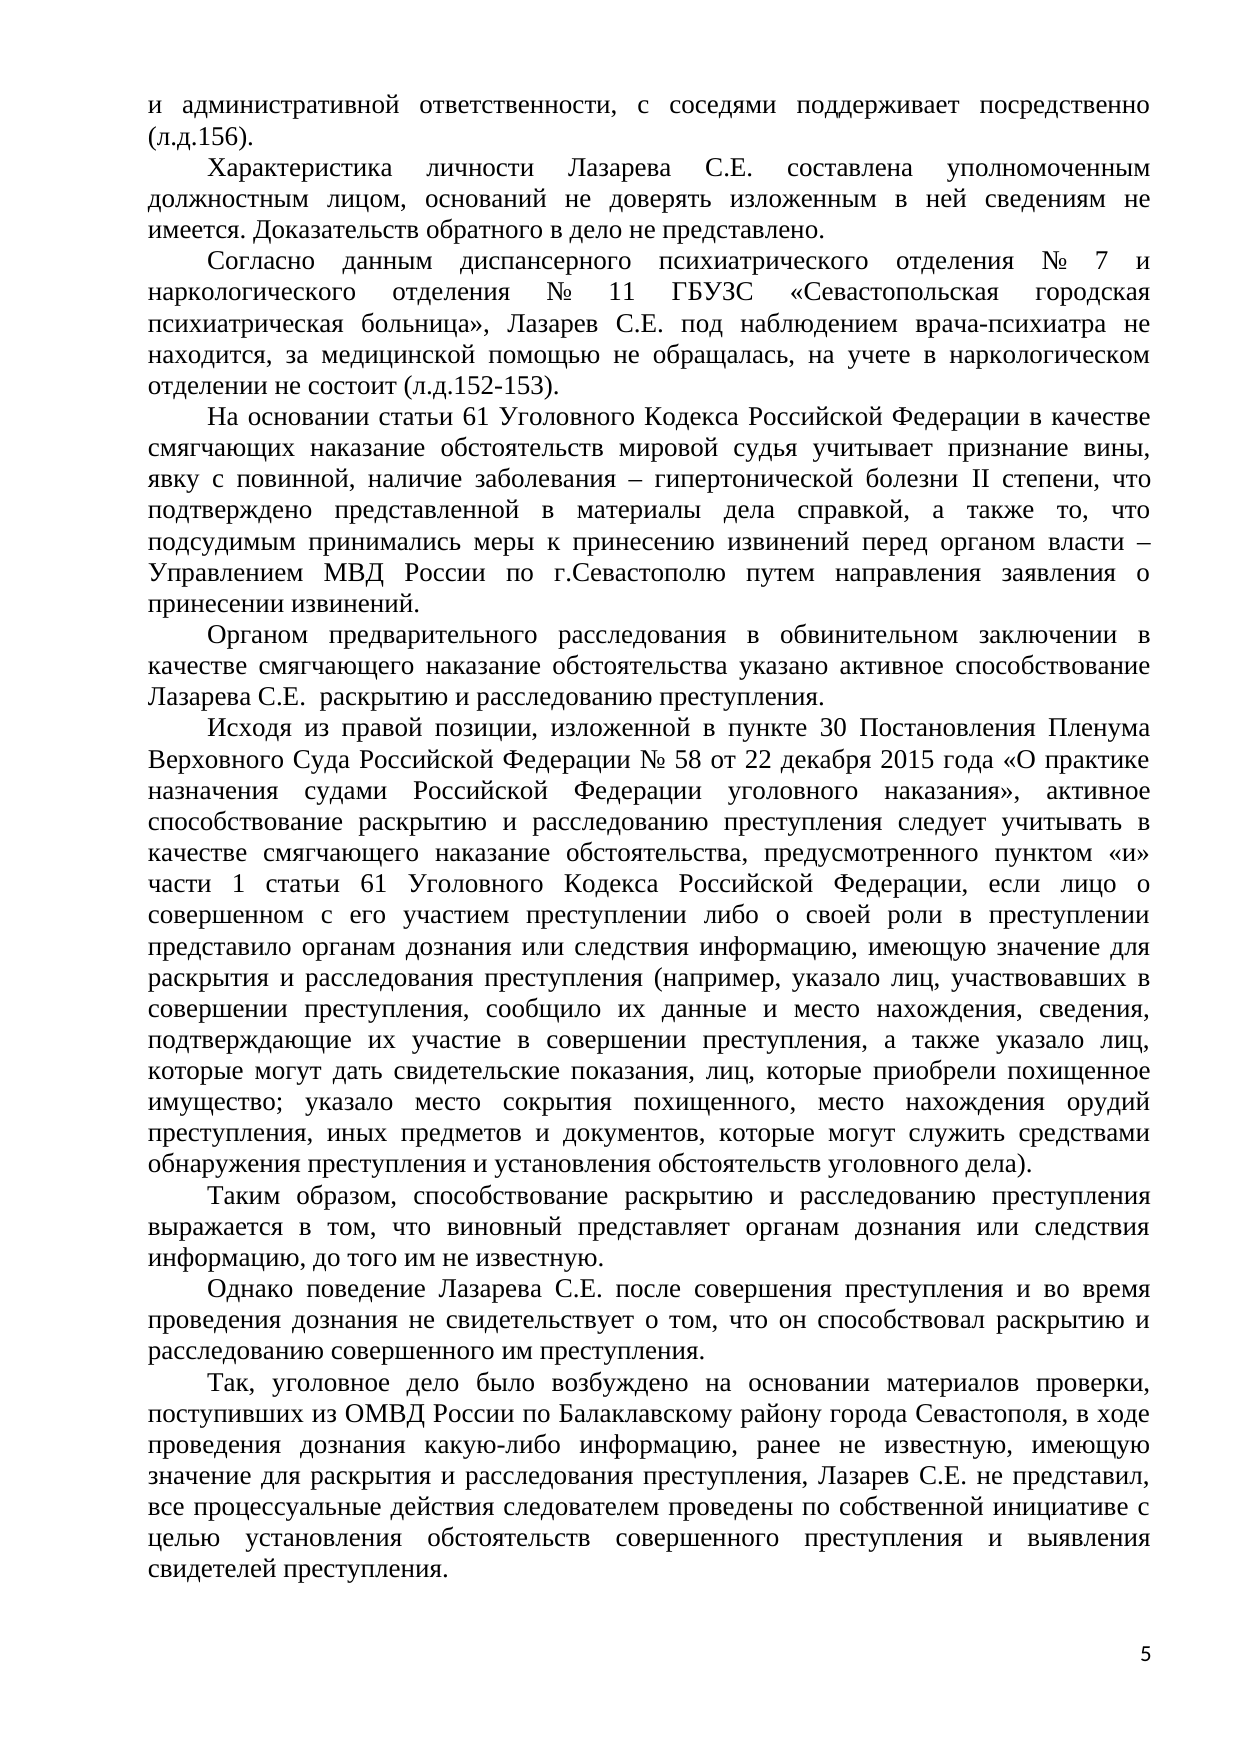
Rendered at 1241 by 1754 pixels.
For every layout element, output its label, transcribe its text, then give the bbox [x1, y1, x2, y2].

text Органом предварительного расследования в обвинительном заключении в качестве смягчающего наказание обстоятельства указано активное способствование Лазарева С.Е. раскрытию и расследованию преступления. [148, 618, 1152, 712]
text Так, уголовное дело было возбуждено на основании материалов проверки, поступивших из ОМВД России по Балаклавскому району города Севастополя, в ходе проведения дознания какую-либо информацию, ранее не известную, имеющую значение для раскрытия и расследования преступления, Лазарев С.Е. не представил, все процессуальные действия следователем проведены по собственной инициативе с целью установления обстоятельств совершенного преступления и выявления свидетелей преступления. [148, 1366, 1152, 1584]
text Однако поведение Лазарева С.Е. после совершения преступления и во время проведения дознания не свидетельствует о том, что он способствовал раскрытию и расследованию совершенного им преступления. [148, 1272, 1152, 1366]
text На основании статьи 61 Уголовного Кодекса Российской Федерации в качестве смягчающих наказание обстоятельств мировой судья учитывает признание вины, явку с повинной, наличие заболевания – гипертонической болезни II степени, что подтверждено представленной в материалы дела справкой, а также то, что подсудимым принимались меры к принесению извинений перед органом власти – Управлением МВД России по г.Севастополю путем направления заявления о принесении извинений. [148, 400, 1152, 618]
text Исходя из правой позиции, изложенной в пункте 30 Постановления Пленума Верховного Суда Российской Федерации № 58 от 22 декабря 2015 года «О практике назначения судами Российской Федерации уголовного наказания», активное способствование раскрытию и расследованию преступления следует учитывать в качестве смягчающего наказание обстоятельства, предусмотренного пунктом «и» части 1 статьи 61 Уголовного Кодекса Российской Федерации, если лицо о совершенном с его участием преступлении либо о своей роли в преступлении представило органам дознания или следствия информацию, имеющую значение для раскрытия и расследования преступления (например, указало лиц, участвовавших в совершении преступления, сообщило их данные и место нахождения, сведения, подтверждающие их участие в совершении преступления, а также указало лиц, которые могут дать свидетельские показания, лиц, которые приобрели похищенное имущество; указало место сокрытия похищенного, место нахождения орудий преступления, иных предметов и документов, которые могут служить средствами обнаружения преступления и установления обстоятельств уголовного дела). [148, 712, 1152, 1179]
text Согласно данным диспансерного психиатрического отделения № 7 и наркологического отделения № 11 ГБУЗС «Севастопольская городская психиатрическая больница», Лазарев С.Е. под наблюдением врача-психиатра не находится, за медицинской помощью не обращалась, на учете в наркологическом отделении не состоит (л.д.152-153). [148, 244, 1152, 400]
text Характеристика личности Лазарева С.Е. составлена уполномоченным должностным лицом, оснований не доверять изложенным в ней сведениям не имеется. Доказательств обратного в дело не представлено. [148, 151, 1152, 244]
text Таким образом, способствование раскрытию и расследованию преступления выражается в том, что виновный представляет органам дознания или следствия информацию, до того им не известную. [148, 1179, 1152, 1272]
